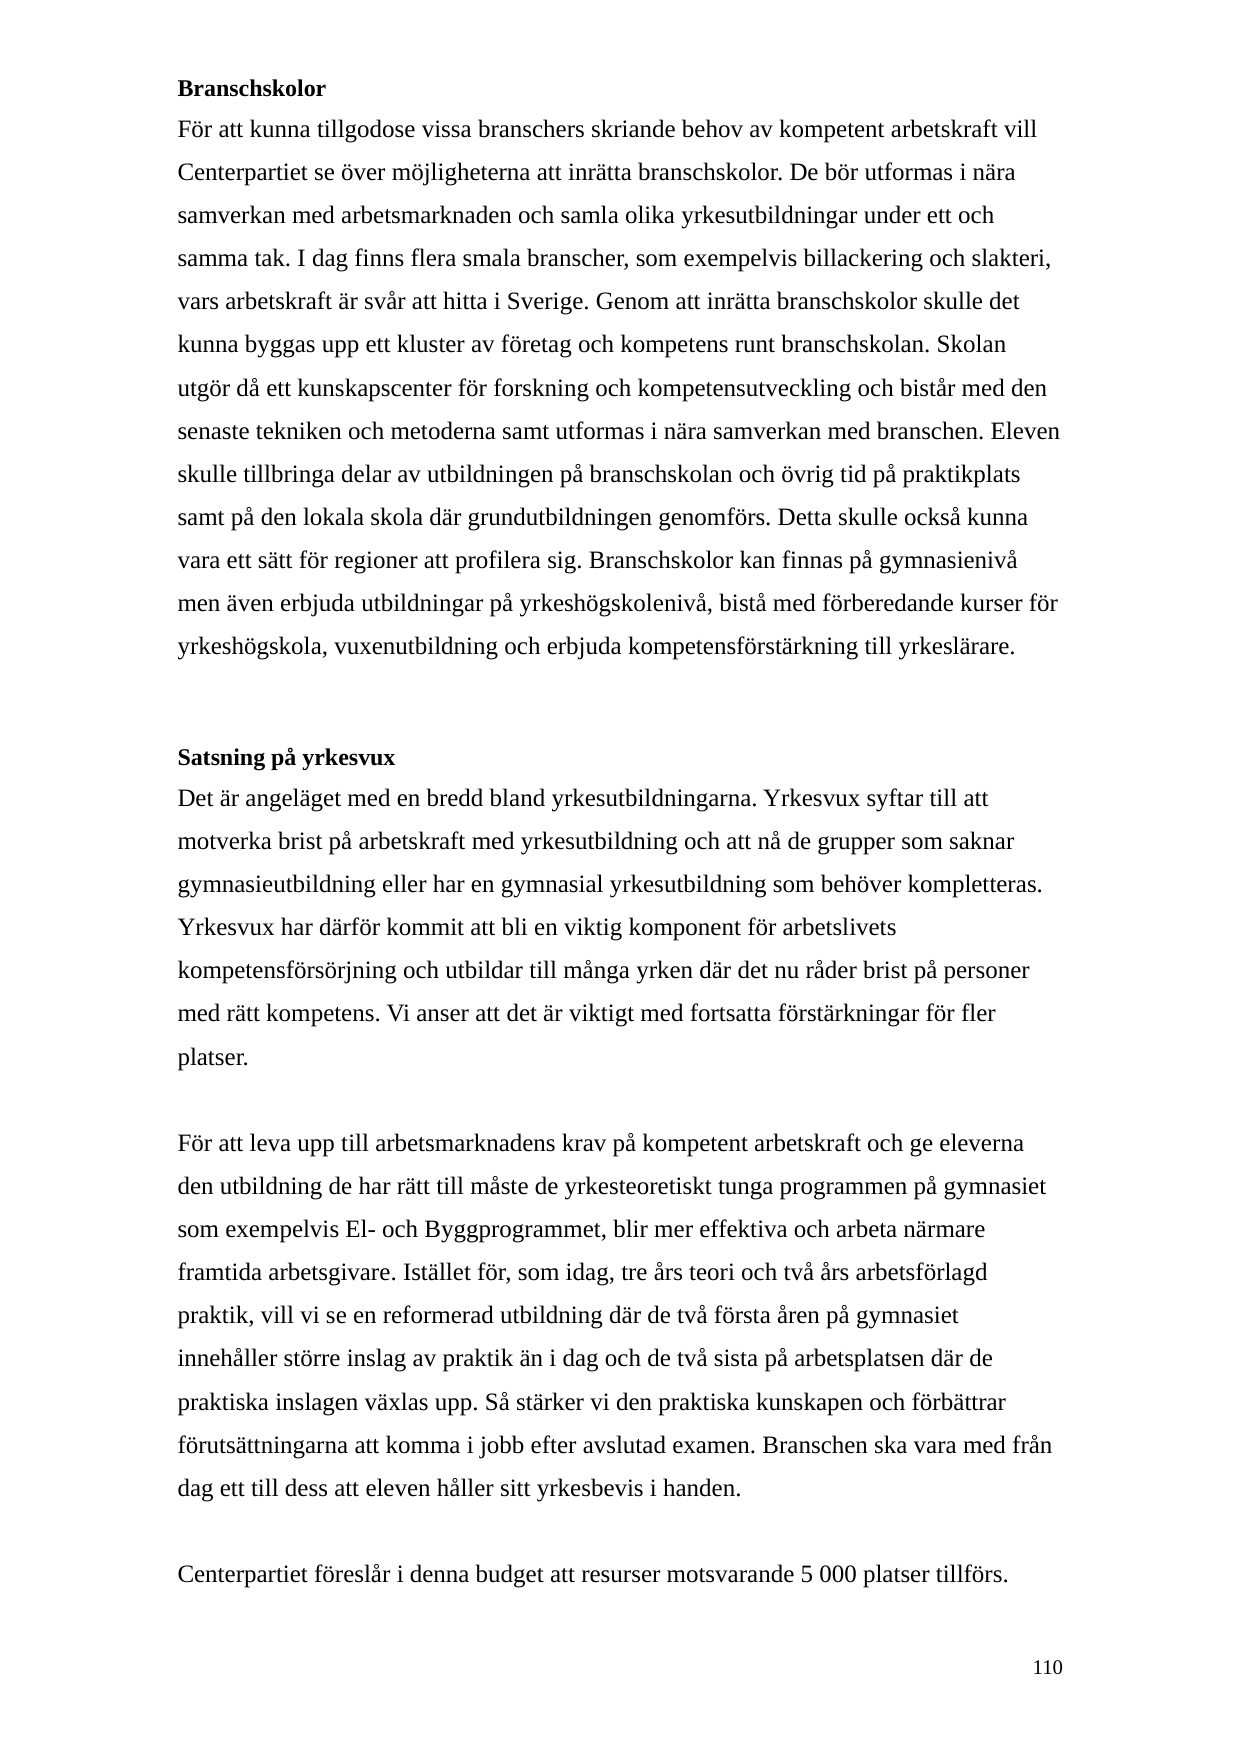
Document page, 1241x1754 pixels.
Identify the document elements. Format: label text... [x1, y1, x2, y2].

text För att leva upp till arbetsmarknadens krav på kompetent arbetskraft och ge eleverna den utbildning de har rätt till måste de yrkesteoretiskt tunga programmen på gymnasiet som exempelvis El- och Byggprogrammet, blir mer effektiva och arbeta närmare framtida arbetsgivare. Istället för, som idag, tre års teori och två års arbetsförlagd praktik, vill vi se en reformerad utbildning där de två första åren på gymnasiet innehåller större inslag av praktik än i dag och de två sista på arbetsplatsen där de praktiska inslagen växlas upp. Så stärker vi den praktiska kunskapen och förbättrar förutsättningarna att komma i jobb efter avslutad examen. Branschen ska vara med från dag ett till dess att eleven håller sitt yrkesbevis i handen. [177, 1128, 1063, 1502]
text För att kunna tillgodose vissa branschers skriande behov av kompetent arbetskraft vill Centerpartiet se över möjligheterna att inrätta branschskolor. De bör utformas i nära samverkan med arbetsmarknaden och samla olika yrkesutbildningar under ett och samma tak. I dag finns flera smala branscher, som exempelvis billackering och slakteri, vars arbetskraft är svår att hitta i Sverige. Genom att inrätta branschskolor skulle det kunna byggas upp ett kluster av företag och kompetens runt branschskolan. Skolan utgör då ett kunskapscenter för forskning och kompetensutveckling och bistår med den senaste tekniken och metoderna samt utformas i nära samverkan med branschen. Eleven skulle tillbringa delar av utbildningen på branschskolan och övrig tid på praktikplats samt på den lokala skola där grundutbildningen genomförs. Detta skulle också kunna vara ett sätt för regioner att profilera sig. Branschskolor kan finnas på gymnasienivå men även erbjuda utbildningar på yrkeshögskolenivå, bistå med förberedande kurser för yrkeshögskola, vuxenutbildning och erbjuda kompetensförstärkning till yrkeslärare. [177, 114, 1063, 660]
text Det är angeläget med en bredd bland yrkesutbildningarna. Yrkesvux syftar till att motverka brist på arbetskraft med yrkesutbildning och att nå de grupper som saknar gymnasieutbildning eller har en gymnasial yrkesutbildning som behöver kompletteras. Yrkesvux har därför kommit att bli en viktig komponent för arbetslivets kompetensförsörjning och utbildar till många yrken där det nu råder brist på personer med rätt kompetens. Vi anser att det är viktigt med fortsatta förstärkningar för fler platser. [177, 783, 1063, 1070]
text Branschskolor [177, 74, 1063, 101]
text Centerpartiet föreslår i denna budget att resurser motsvarande 5 000 platser tillförs. [177, 1559, 1063, 1588]
text Satsning på yrkesvux [177, 743, 1063, 770]
